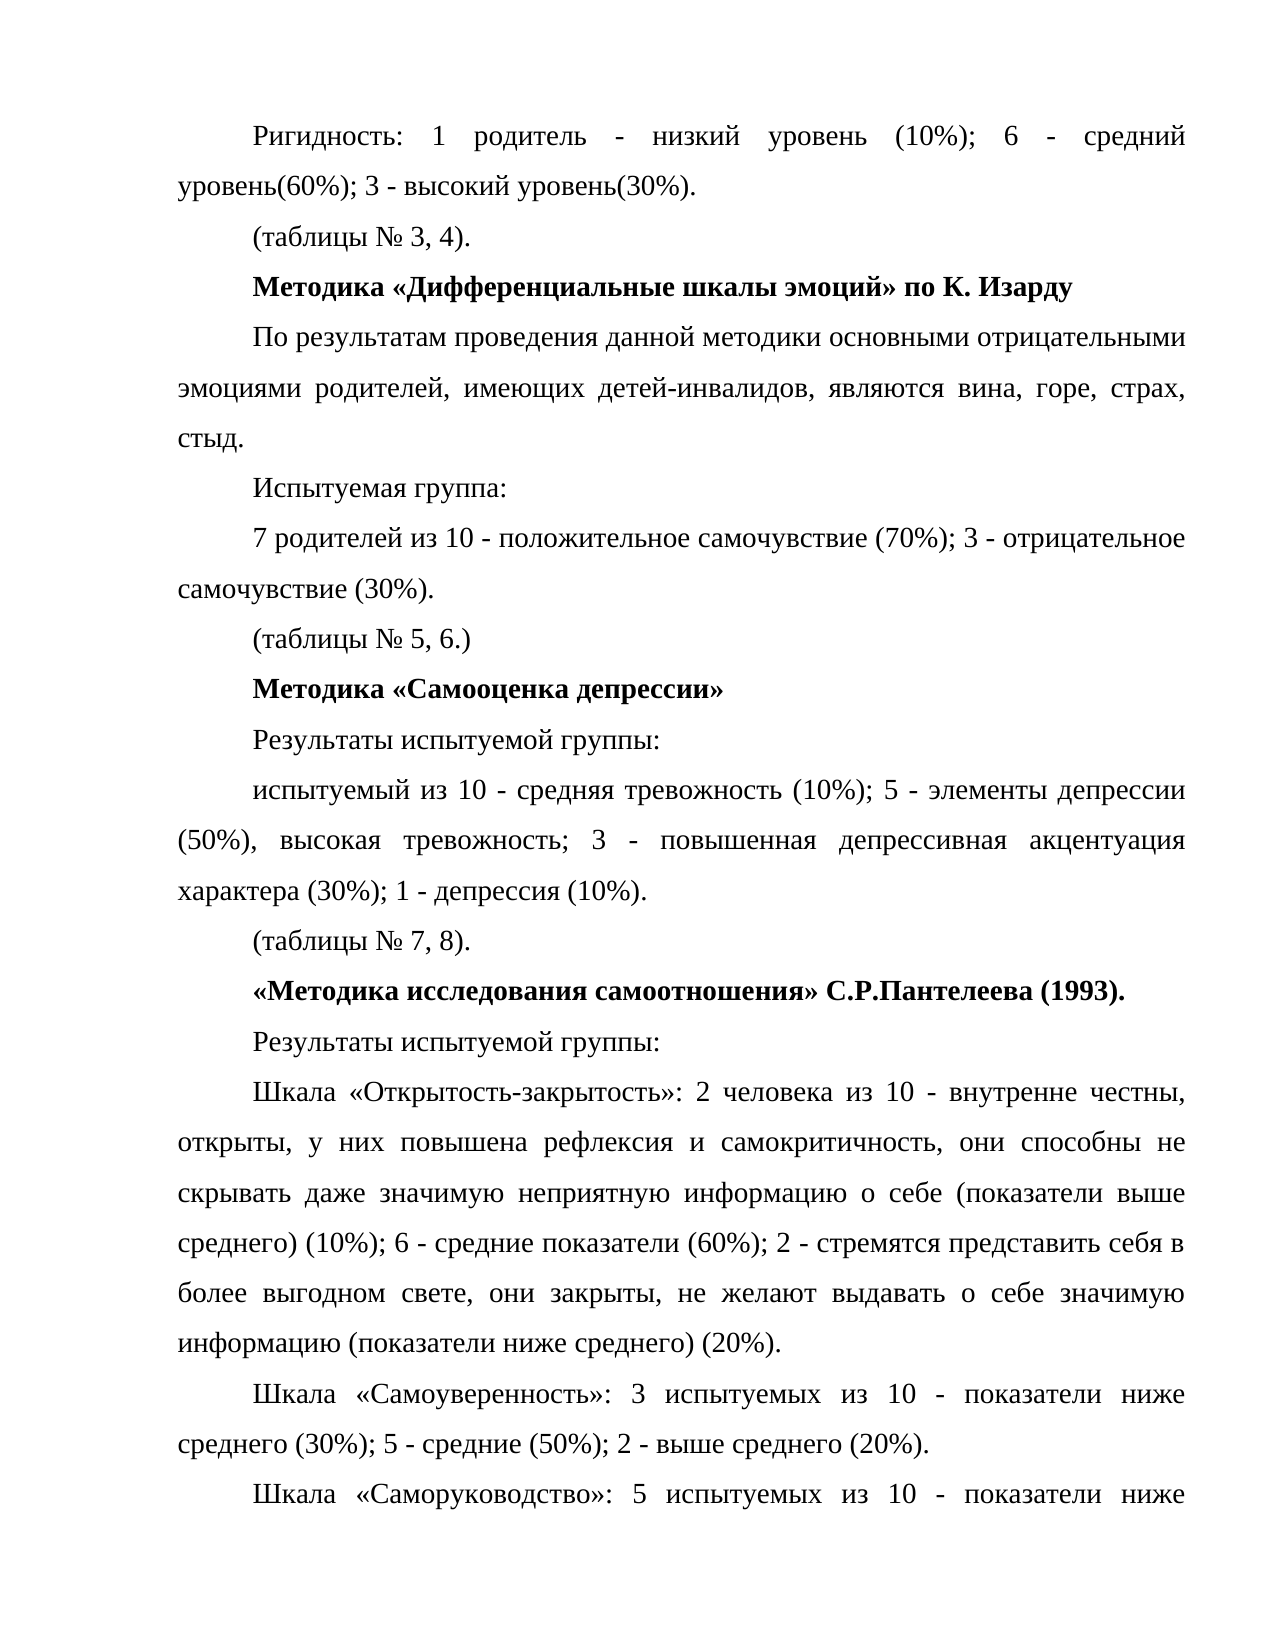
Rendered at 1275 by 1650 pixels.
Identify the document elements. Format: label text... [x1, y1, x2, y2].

text (таблицы № 7, 8). [177, 923, 1186, 957]
text Методика «Самооценка депрессии» [177, 672, 1186, 705]
text Результаты испытуемой группы: [177, 722, 1186, 755]
text испытуемый из 10 - средняя тревожность (10%); 5 - элементы депрессии (50%), высокая тревожность; 3 - повышенная депрессивная акцентуация характера (30%); 1 - депрессия (10%). [177, 772, 1186, 906]
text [177, 1477, 1186, 1510]
text 7 родителей из 10 - положительное самочувствие (70%); 3 - отрицательное самочувствие (30%). [177, 521, 1186, 604]
text Шкала «Самоуверенность»: 3 испытуемых из 10 - показатели ниже среднего (30%); 5 - средние (50%); 2 - выше среднего (20%). [177, 1376, 1186, 1460]
text «Методика исследования самоотношения» С.Р.Пантелеева (1993). [177, 973, 1186, 1007]
text (таблицы № 3, 4). [177, 219, 1186, 252]
text По результатам проведения данной методики основными отрицательными эмоциями родителей, имеющих детей-инвалидов, являются вина, горе, страх, стыд. [177, 319, 1186, 453]
text Методика «Дифференциальные шкалы эмоций» по К. Изарду [177, 269, 1186, 303]
text (таблицы № 5, 6.) [177, 621, 1186, 655]
text Шкала «Открытость-закрытость»: 2 человека из 10 - внутренне честны, открыты, у них повышена рефлексия и самокритичность, они способны не скрывать даже значимую неприятную информацию о себе (показатели выше среднего) (10%); 6 - средние показатели (60%); 2 - стремятся представить себя в более выгодном свете, они закрыты, не желают выдавать о себе значимую информацию (показатели ниже среднего) (20%). [177, 1074, 1186, 1359]
text Результаты испытуемой группы: [177, 1024, 1186, 1057]
text Ригидность: 1 родитель - низкий уровень (10%); 6 - средний уровень(60%); 3 - высокий уровень(30%). [177, 118, 1186, 202]
text Испытуемая группа: [177, 470, 1186, 504]
